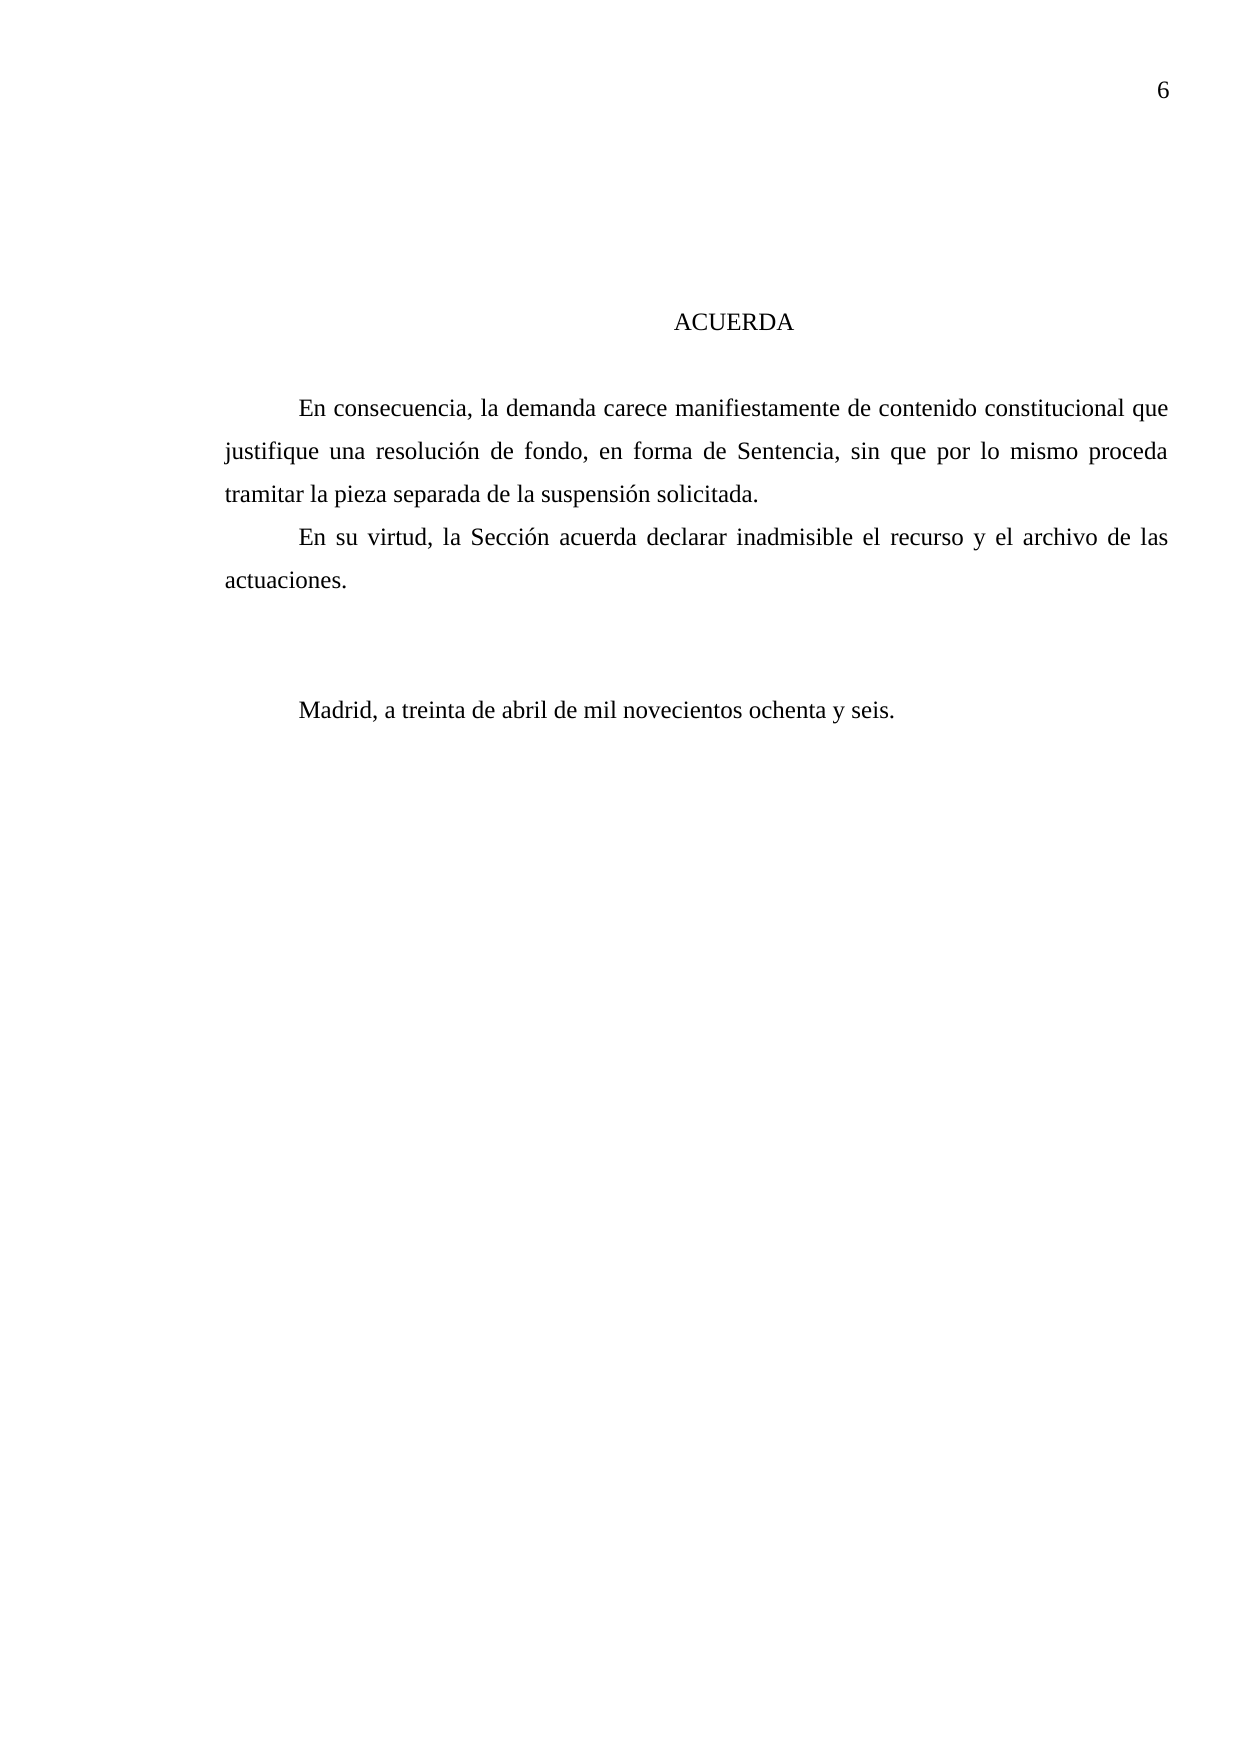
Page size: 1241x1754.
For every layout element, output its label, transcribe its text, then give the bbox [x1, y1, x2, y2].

text Madrid, a treinta de abril de mil novecientos ochenta y seis. [224, 695, 1169, 723]
text En consecuencia, la demanda carece manifiestamente de contenido constitucional que justifique una resolución de fondo, en forma de Sentencia, sin que por lo mismo proceda tramitar la pieza separada de la suspensión solicitada. [224, 393, 1169, 508]
text En su virtud, la Sección acuerda declarar inadmisible el recurso y el archivo de las actuaciones. [224, 522, 1169, 594]
text ACUERDA [224, 307, 1169, 335]
